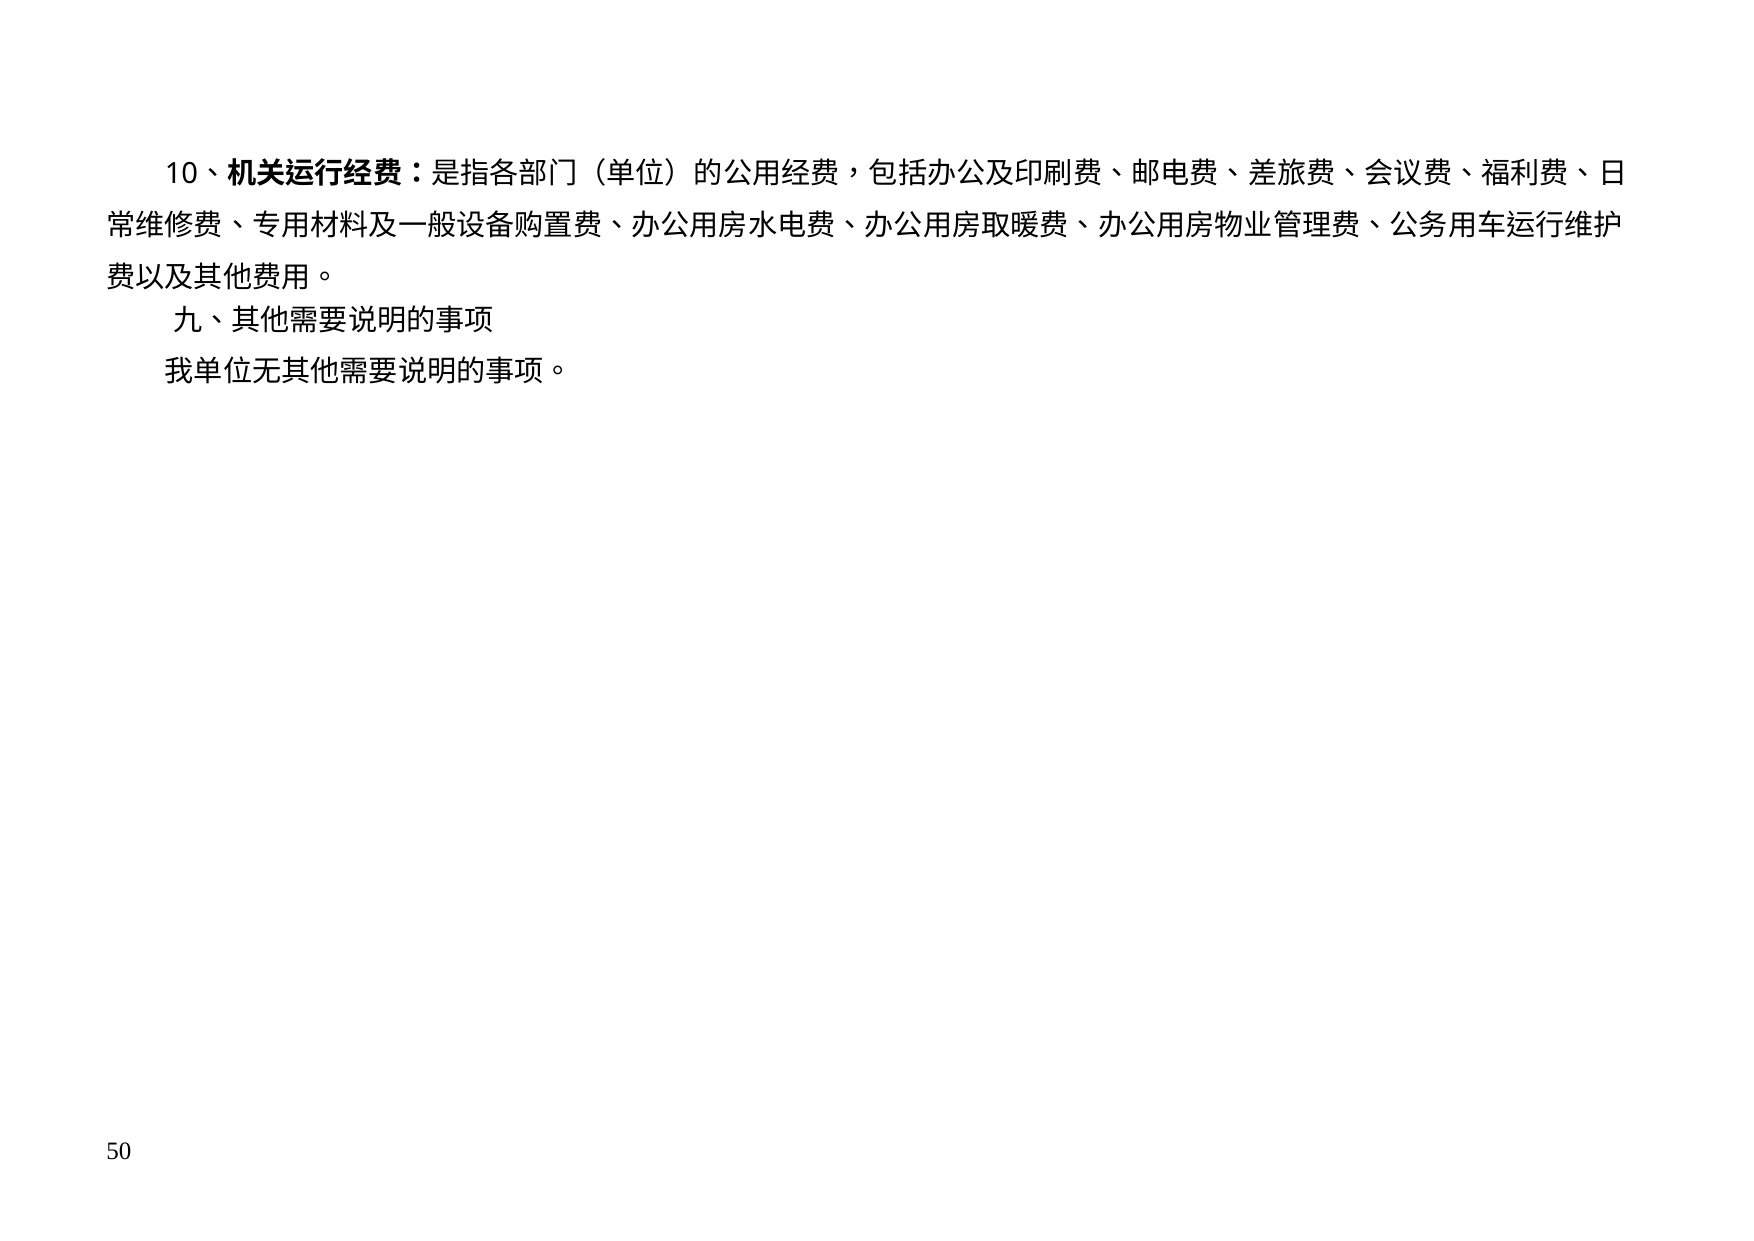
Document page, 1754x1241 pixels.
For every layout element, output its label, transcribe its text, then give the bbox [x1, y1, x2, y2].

text 九、其他需要说明的事项 [106, 299, 1648, 339]
text 我单位无其他需要说明的事项。 [106, 340, 1648, 392]
text 10、机关运行经费：是指各部门（单位）的公用经费，包括办公及印刷费、邮电费、差旅费、会议费、福利费、日常维修费、专用材料及一般设备购置费、办公用房水电费、办公用房取暖费、办公用房物业管理费、公务用车运行维护费以及其他费用。 [106, 142, 1648, 298]
